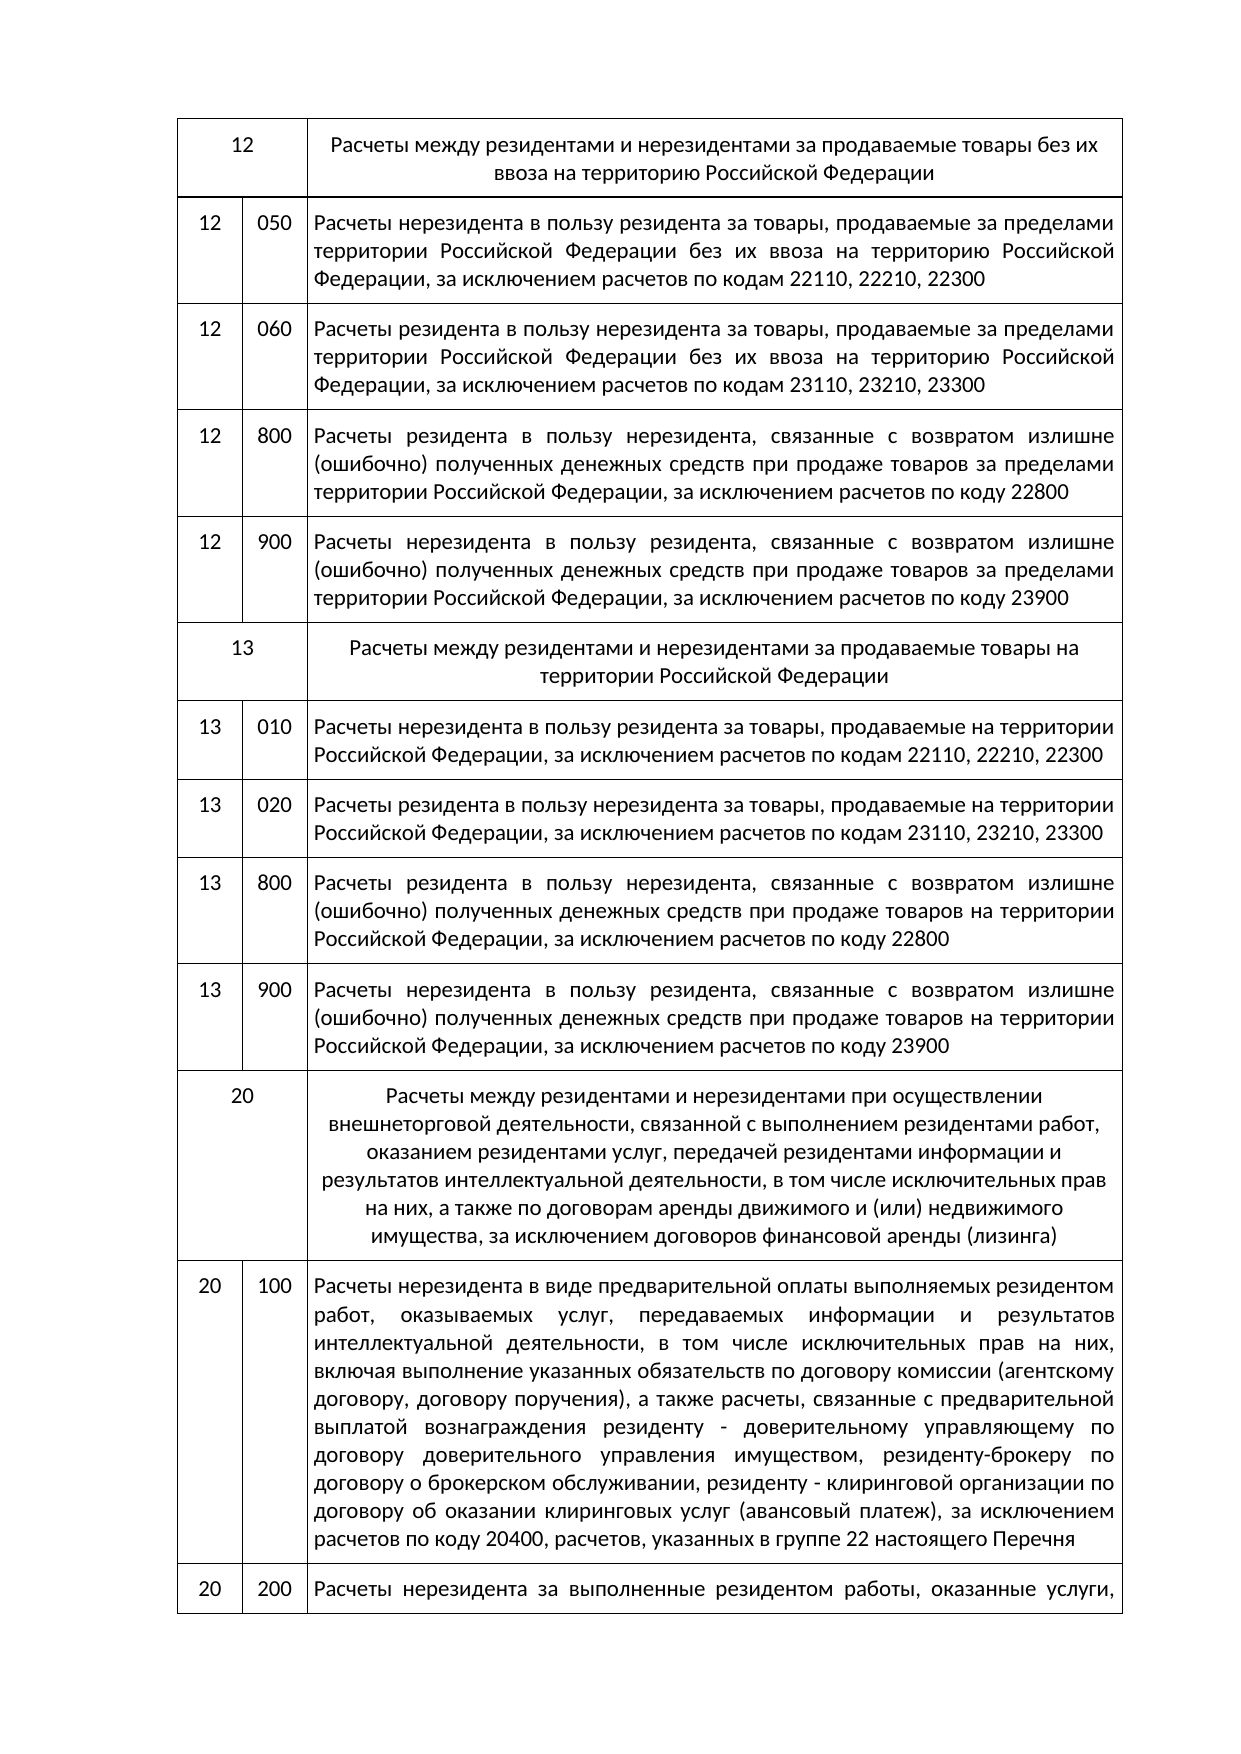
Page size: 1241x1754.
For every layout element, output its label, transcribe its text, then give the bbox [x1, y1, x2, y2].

table_cell 050 [243, 198, 307, 303]
table_cell Расчеты нерезидента в пользу резидента, связанные с возвратом излишне (ошибочно) полученных денежных средств при продаже товаров на территории Российской Федерации, за исключением расчетов по коду 23900 [308, 964, 1122, 1069]
table_cell 12 [178, 517, 242, 622]
table_cell Расчеты нерезидента в пользу резидента за товары, продаваемые за пределами территории Российской Федерации без их ввоза на территорию Российской Федерации, за исключением расчетов по кодам 22110, 22210, 22300 [308, 198, 1122, 303]
table_cell Расчеты между резидентами и нерезидентами за продаваемые товары без их ввоза на территорию Российской Федерации [308, 119, 1122, 196]
table_cell 13 [178, 964, 242, 1069]
table_cell Расчеты между резидентами и нерезидентами за продаваемые товары на территории Российской Федерации [308, 623, 1122, 700]
table_cell Расчеты резидента в пользу нерезидента, связанные с возвратом излишне (ошибочно) полученных денежных средств при продаже товаров за пределами территории Российской Федерации, за исключением расчетов по коду 22800 [308, 410, 1122, 516]
table_cell 12 [178, 198, 242, 303]
table_cell 020 [243, 780, 307, 857]
table_cell Расчеты резидента в пользу нерезидента, связанные с возвратом излишне (ошибочно) полученных денежных средств при продаже товаров на территории Российской Федерации, за исключением расчетов по коду 22800 [308, 858, 1122, 963]
table_cell 12 [178, 410, 242, 516]
table_cell 13 [178, 701, 242, 778]
table_cell Расчеты резидента в пользу нерезидента за товары, продаваемые за пределами территории Российской Федерации без их ввоза на территорию Российской Федерации, за исключением расчетов по кодам 23110, 23210, 23300 [308, 304, 1122, 409]
table_cell Расчеты нерезидента в пользу резидента, связанные с возвратом излишне (ошибочно) полученных денежных средств при продаже товаров за пределами территории Российской Федерации, за исключением расчетов по коду 23900 [308, 517, 1122, 622]
table_cell Расчеты между резидентами и нерезидентами при осуществлении внешнеторговой деятельности, связанной с выполнением резидентами работ, оказанием резидентами услуг, передачей резидентами информации и результатов интеллектуальной деятельности, в том числе исключительных прав на них, а также по договорам аренды движимого и (или) недвижимого имущества, за исключением договоров финансовой аренды (лизинга) [308, 1071, 1122, 1260]
table_cell 800 [243, 858, 307, 963]
table_cell 100 [243, 1261, 307, 1562]
table_cell 060 [243, 304, 307, 409]
table_cell 20 [178, 1564, 242, 1613]
table_cell 20 [178, 1071, 307, 1260]
table_cell 800 [243, 410, 307, 516]
table_cell 13 [178, 780, 242, 857]
table_cell Расчеты резидента в пользу нерезидента за товары, продаваемые на территории Российской Федерации, за исключением расчетов по кодам 23110, 23210, 23300 [308, 780, 1122, 857]
table_cell 12 [178, 304, 242, 409]
table_cell 900 [243, 964, 307, 1069]
table_cell Расчеты нерезидента в виде предварительной оплаты выполняемых резидентом работ, оказываемых услуг, передаваемых информации и результатов интеллектуальной деятельности, в том числе исключительных прав на них, включая выполнение указанных обязательств по договору комиссии (агентскому договору, договору поручения), а также расчеты, связанные с предварительной выплатой вознаграждения резиденту - доверительному управляющему по договору доверительного управления имуществом, резиденту-брокеру по договору о брокерском обслуживании, резиденту - клиринговой организации по договору об оказании клиринговых услуг (авансовый платеж), за исключением расчетов по коду 20400, расчетов, указанных в группе 22 настоящего Перечня [308, 1261, 1122, 1562]
table_cell 200 [243, 1564, 307, 1613]
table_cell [308, 1564, 1122, 1613]
table_cell 900 [243, 517, 307, 622]
table_cell 20 [178, 1261, 242, 1562]
table_cell Расчеты нерезидента в пользу резидента за товары, продаваемые на территории Российской Федерации, за исключением расчетов по кодам 22110, 22210, 22300 [308, 701, 1122, 778]
table_cell 12 [178, 119, 307, 196]
table_cell 13 [178, 623, 307, 700]
table_cell 13 [178, 858, 242, 963]
table_cell 010 [243, 701, 307, 778]
